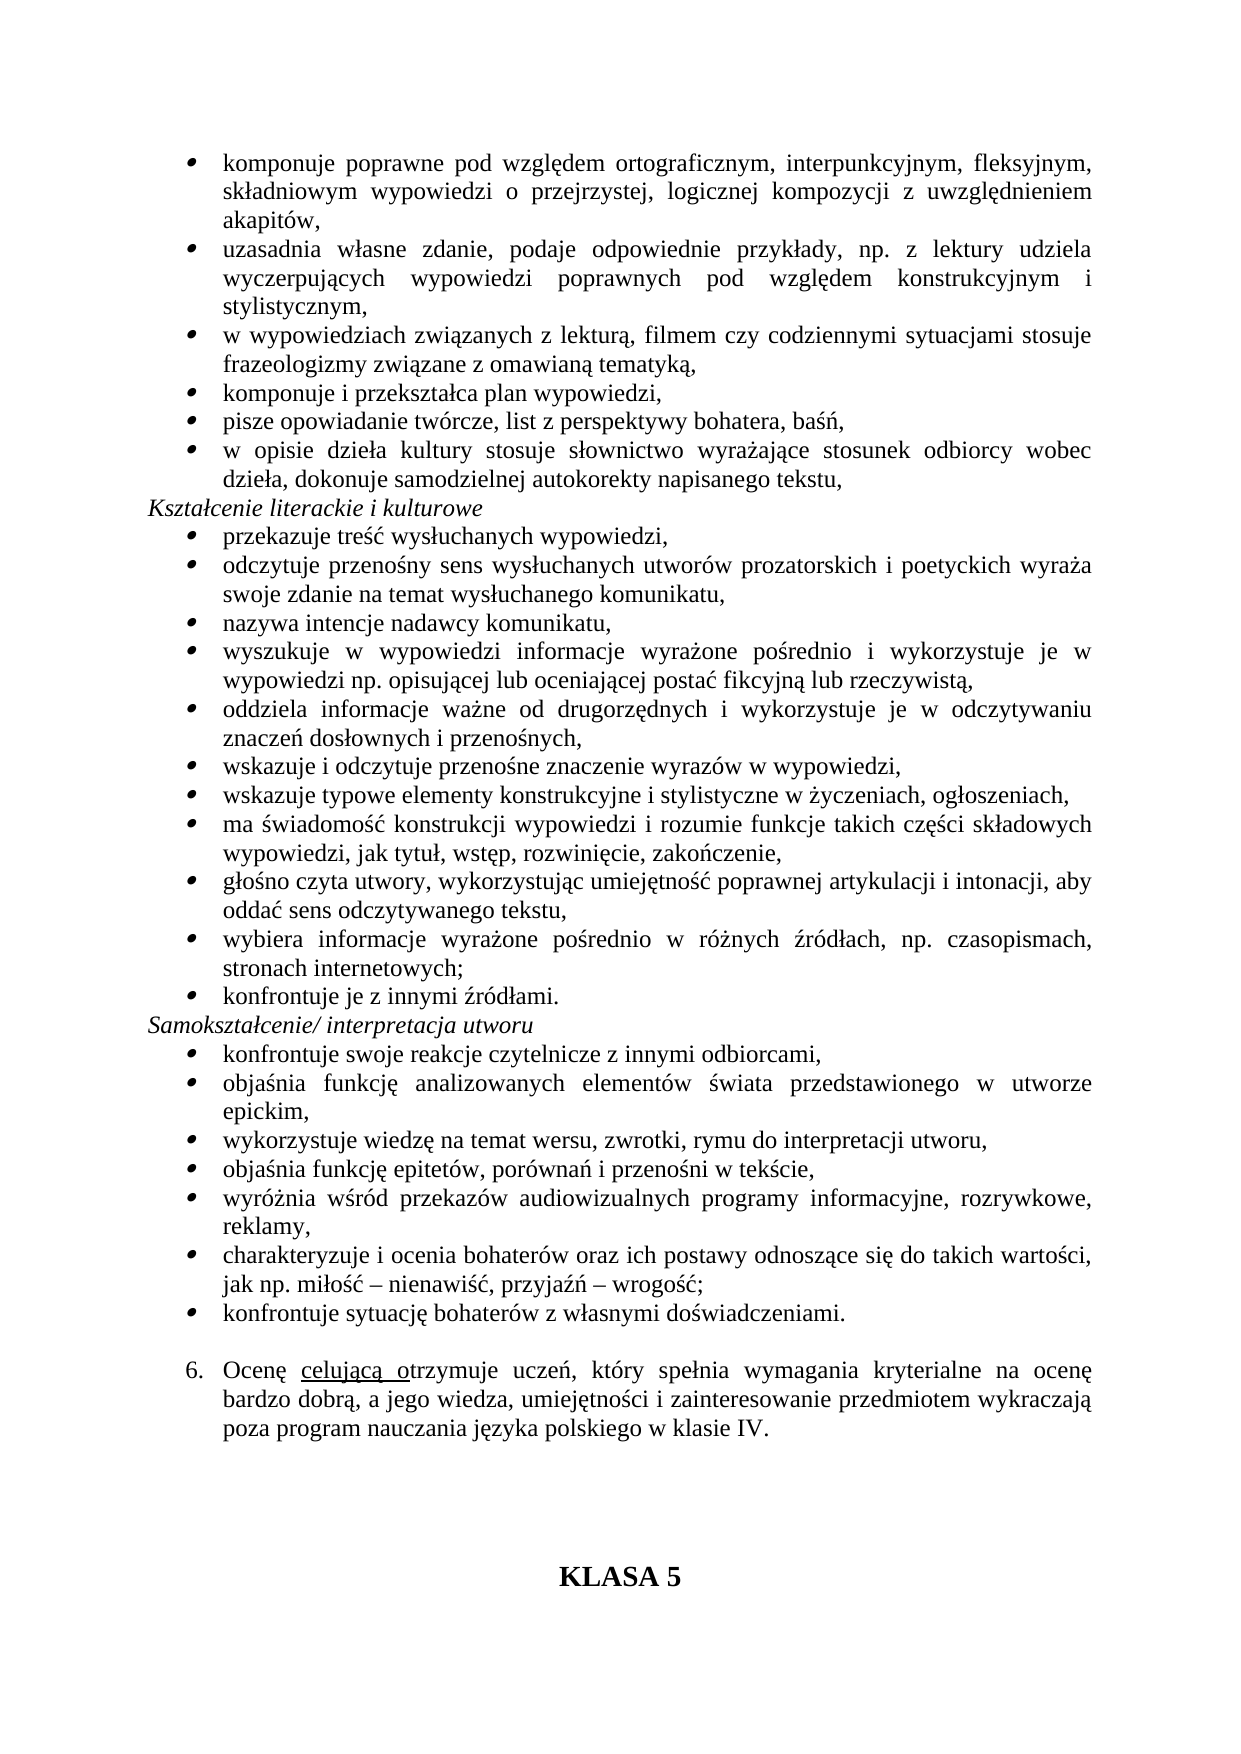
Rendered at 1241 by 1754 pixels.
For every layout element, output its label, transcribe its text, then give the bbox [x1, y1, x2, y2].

list charakteryzuje i ocenia bohaterów oraz ich postawy odnoszące się do takich wartości, jak np. miłość – nienawiść, przyjaźń – wrogość; [185, 1240, 1093, 1298]
list głośno czyta utwory, wykorzystując umiejętność poprawnej artykulacji i intonacji, aby oddać sens odczytywanego tekstu, [185, 866, 1093, 924]
list w opisie dzieła kultury stosuje słownictwo wyrażające stosunek odbiorcy wobec dzieła, dokonuje samodzielnej autokorekty napisanego tekstu, [185, 435, 1093, 493]
list konfrontuje swoje reakcje czytelnicze z innymi odbiorcami, [185, 1039, 1093, 1068]
list odczytuje przenośny sens wysłuchanych utworów prozatorskich i poetyckich wyraża swoje zdanie na temat wysłuchanego komunikatu, [185, 550, 1093, 608]
text Samokształcenie/ interpretacja utworu [148, 1010, 1093, 1039]
list komponuje poprawne pod względem ortograficznym, interpunkcyjnym, fleksyjnym, składniowym wypowiedzi o przejrzystej, logicznej kompozycji z uwzględnieniem akapitów, [185, 148, 1093, 234]
list wskazuje i odczytuje przenośne znaczenie wyrazów w wypowiedzi, [185, 751, 1093, 780]
list uzasadnia własne zdanie, podaje odpowiednie przykłady, np. z lektury udziela wyczerpujących wypowiedzi poprawnych pod względem konstrukcyjnym i stylistycznym, [185, 234, 1093, 320]
list wyróżnia wśród przekazów audiowizualnych programy informacyjne, rozrywkowe, reklamy, [185, 1183, 1093, 1240]
list komponuje i przekształca plan wypowiedzi, [185, 378, 1093, 406]
text Kształcenie literackie i kulturowe [148, 493, 1093, 521]
list wyszukuje w wypowiedzi informacje wyrażone pośrednio i wykorzystuje je w wypowiedzi np. opisującej lub oceniającej postać fikcyjną lub rzeczywistą, [185, 636, 1093, 694]
list objaśnia funkcję epitetów, porównań i przenośni w tekście, [185, 1154, 1093, 1183]
text KLASA 5 [148, 1559, 1093, 1592]
list ma świadomość konstrukcji wypowiedzi i rozumie funkcje takich części składowych wypowiedzi, jak tytuł, wstęp, rozwinięcie, zakończenie, [185, 809, 1093, 866]
list oddziela informacje ważne od drugorzędnych i wykorzystuje je w odczytywaniu znaczeń dosłownych i przenośnych, [185, 694, 1093, 751]
list konfrontuje je z innymi źródłami. [185, 981, 1093, 1010]
list wykorzystuje wiedzę na temat wersu, zwrotki, rymu do interpretacji utworu, [185, 1125, 1093, 1154]
list w wypowiedziach związanych z lekturą, filmem czy codziennymi sytuacjami stosuje frazeologizmy związane z omawianą tematyką, [185, 320, 1093, 378]
list konfrontuje sytuację bohaterów z własnymi doświadczeniami. [185, 1298, 1093, 1326]
list przekazuje treść wysłuchanych wypowiedzi, [185, 521, 1093, 550]
list pisze opowiadanie twórcze, list z perspektywy bohatera, baśń, [185, 406, 1093, 435]
list Ocenę celującą otrzymuje uczeń, który spełnia wymagania kryterialne na ocenę bardzo dobrą, a jego wiedza, umiejętności i zainteresowanie przedmiotem wykraczają poza program nauczania języka polskiego w klasie IV. [185, 1355, 1093, 1441]
list objaśnia funkcję analizowanych elementów świata przedstawionego w utworze epickim, [185, 1068, 1093, 1125]
list wskazuje typowe elementy konstrukcyjne i stylistyczne w życzeniach, ogłoszeniach, [185, 780, 1093, 809]
list wybiera informacje wyrażone pośrednio w różnych źródłach, np. czasopismach, stronach internetowych; [185, 924, 1093, 981]
list nazywa intencje nadawcy komunikatu, [185, 608, 1093, 636]
